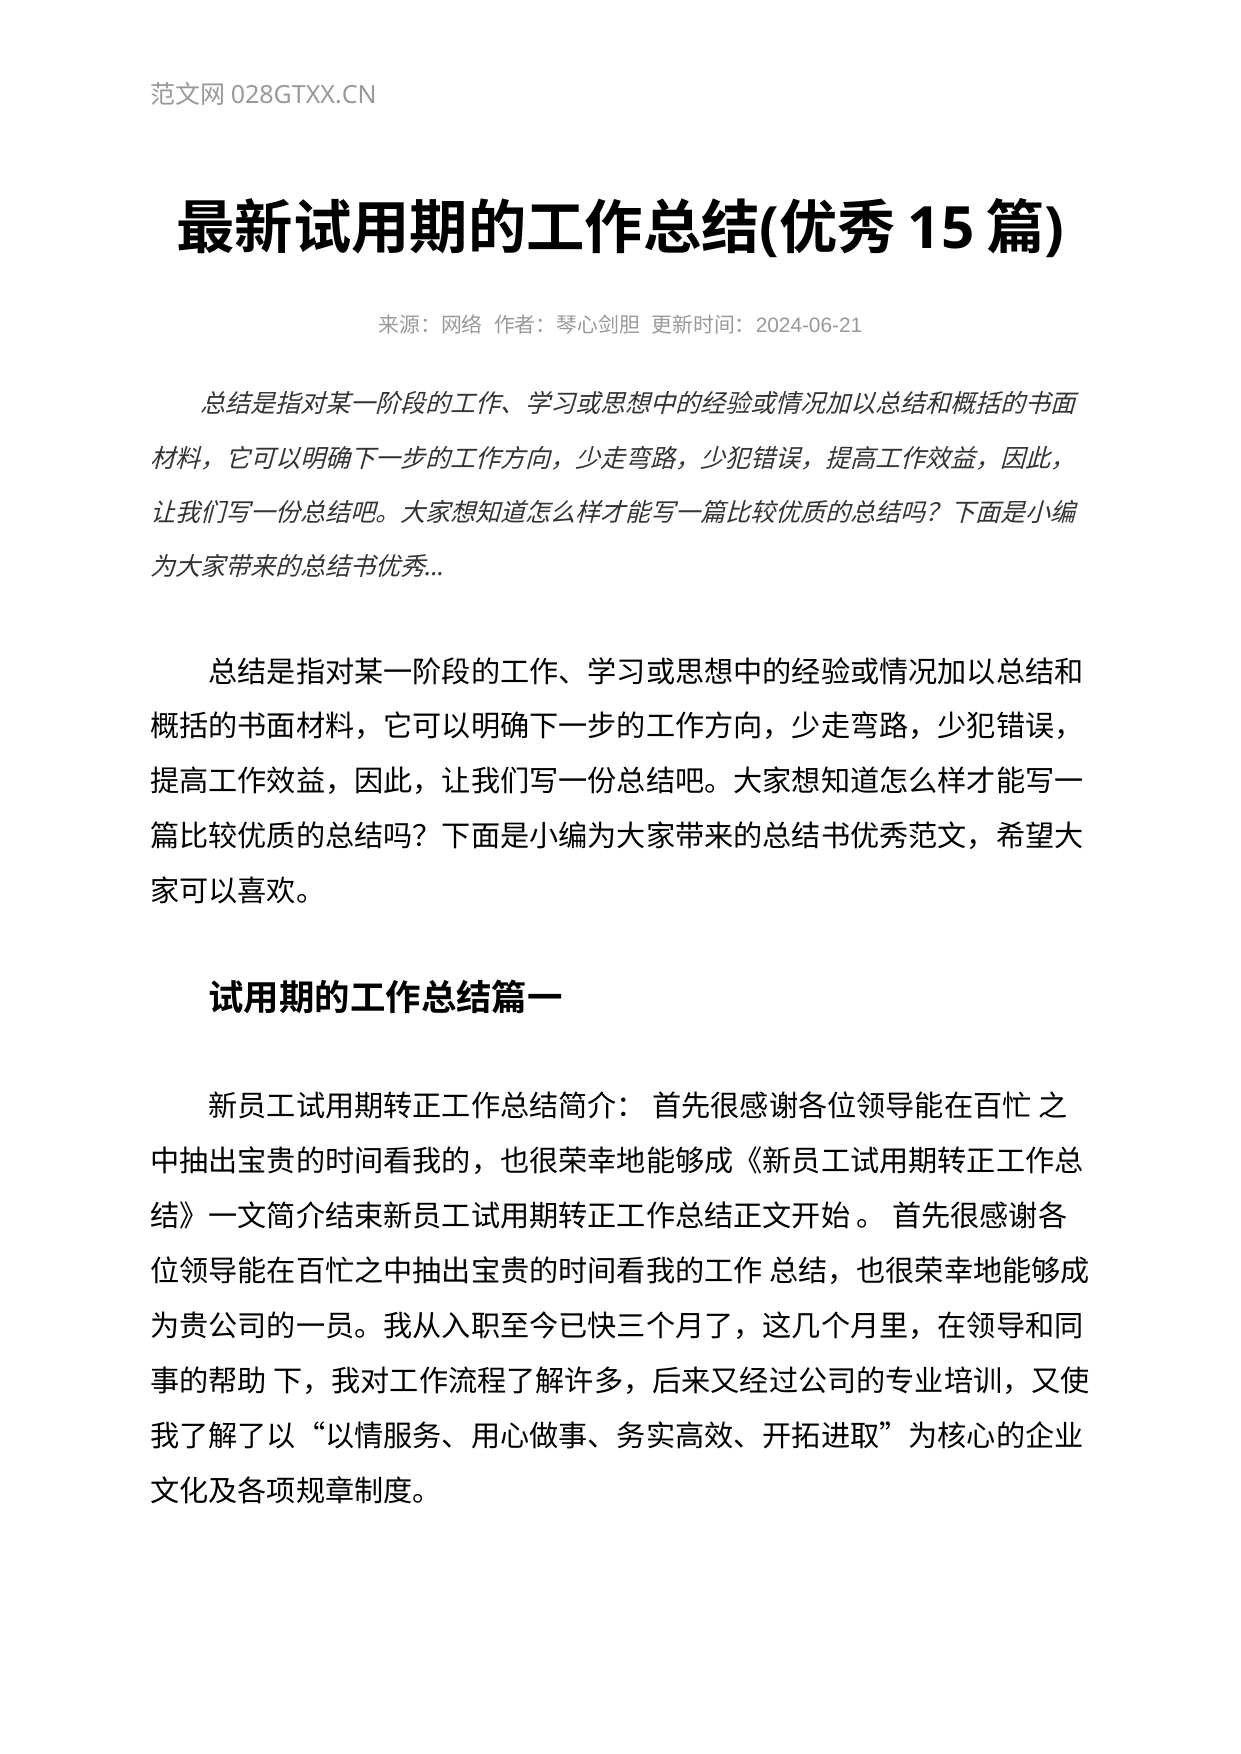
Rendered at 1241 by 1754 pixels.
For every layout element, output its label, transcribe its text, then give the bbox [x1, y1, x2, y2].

text 来源：网络 作者：琴心剑胆 更新时间：2024-06-21 [150, 313, 1090, 337]
text 新员工试用期转正工作总结简介： 首先很感谢各位领导能在百忙 之中抽出宝贵的时间看我的，也很荣幸地能够成《新员工试用期转正工作总结》一文简介结束新员工试用期转正工作总结正文开始 。 首先很感谢各位领导能在百忙之中抽出宝贵的时间看我的工作 总结，也很荣幸地能够成为贵公司的一员。我从入职至今已快三个月了，这几个月里，在领导和同事的帮助 下，我对工作流程了解许多，后来又经过公司的专业培训，又使我了解了以“以情服务、用心做事、务实高效、开拓进取”为核心的企业 文化及各项规章制度。 [150, 1083, 1090, 1509]
text 试用期的工作总结篇一 [150, 969, 1090, 1021]
text 总结是指对某一阶段的工作、学习或思想中的经验或情况加以总结和概括的书面材料，它可以明确下一步的工作方向，少走弯路，少犯错误，提高工作效益，因此，让我们写一份总结吧。大家想知道怎么样才能写一篇比较优质的总结吗？下面是小编为大家带来的总结书优秀... [150, 384, 1090, 583]
subtitle 最新试用期的工作总结(优秀15篇) [150, 181, 1090, 266]
text 总结是指对某一阶段的工作、学习或思想中的经验或情况加以总结和概括的书面材料，它可以明确下一步的工作方向，少走弯路，少犯错误，提高工作效益，因此，让我们写一份总结吧。大家想知道怎么样才能写一篇比较优质的总结吗？下面是小编为大家带来的总结书优秀范文，希望大家可以喜欢。 [150, 648, 1090, 910]
